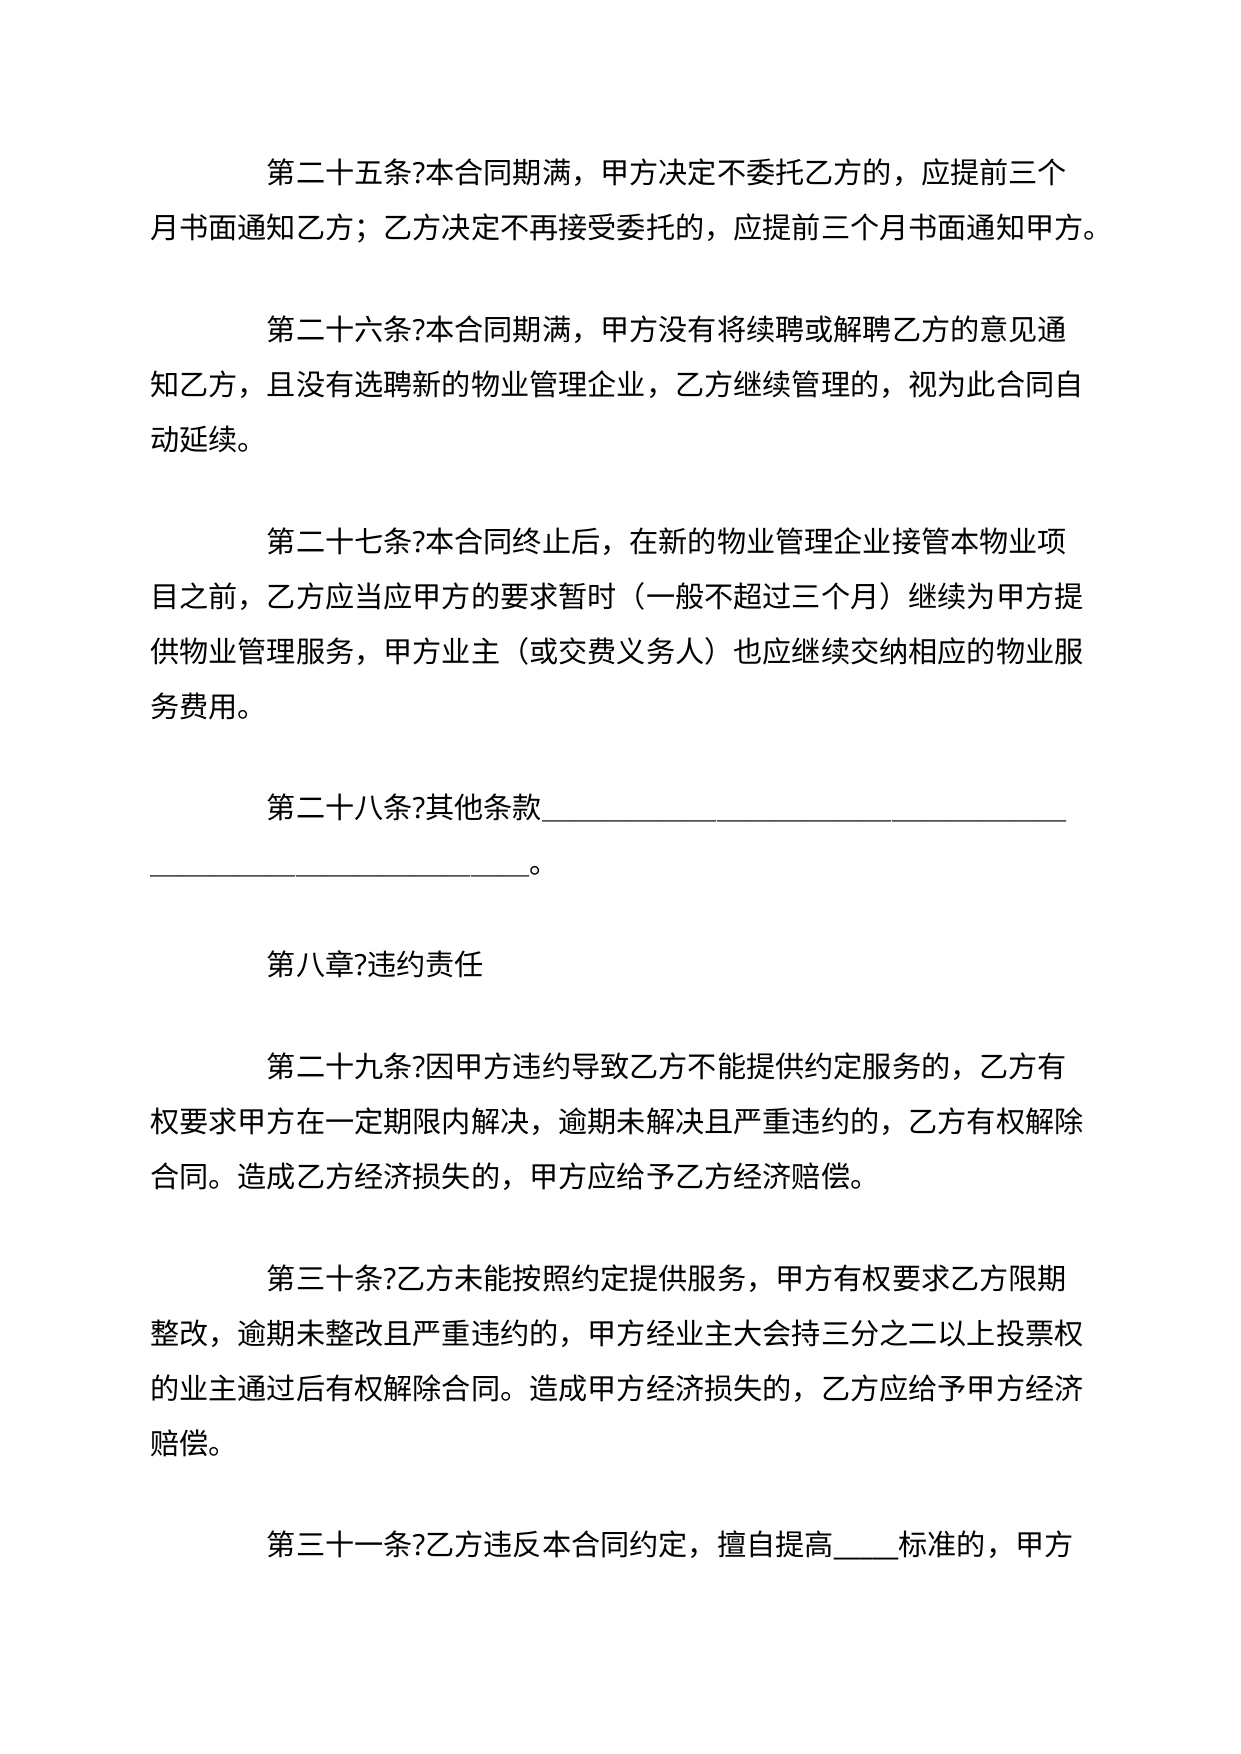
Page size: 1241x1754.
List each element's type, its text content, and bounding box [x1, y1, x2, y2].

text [150, 1522, 1090, 1564]
text 第二十八条?其他条款＿＿＿＿＿＿＿＿＿＿＿＿＿＿＿＿＿＿＿＿＿＿＿＿＿＿＿＿＿＿＿。 [150, 785, 1090, 882]
text 第三十条?乙方未能按照约定提供服务，甲方有权要求乙方限期整改，逾期未整改且严重违约的，甲方经业主大会持三分之二以上投票权的业主通过后有权解除合同。造成甲方经济损失的，乙方应给予甲方经济赔偿。 [150, 1255, 1090, 1462]
text 第二十九条?因甲方违约导致乙方不能提供约定服务的，乙方有权要求甲方在一定期限内解决，逾期未解决且严重违约的，乙方有权解除合同。造成乙方经济损失的，甲方应给予乙方经济赔偿。 [150, 1044, 1090, 1196]
text 第二十七条?本合同终止后，在新的物业管理企业接管本物业项目之前，乙方应当应甲方的要求暂时（一般不超过三个月）继续为甲方提供物业管理服务，甲方业主（或交费义务人）也应继续交纳相应的物业服务费用。 [150, 518, 1090, 726]
text 第八章?违约责任 [150, 942, 1090, 984]
text 第二十五条?本合同期满，甲方决定不委托乙方的，应提前三个月书面通知乙方；乙方决定不再接受委托的，应提前三个月书面通知甲方。 [150, 150, 1090, 247]
text 第二十六条?本合同期满，甲方没有将续聘或解聘乙方的意见通知乙方，且没有选聘新的物业管理企业，乙方继续管理的，视为此合同自动延续。 [150, 307, 1090, 459]
